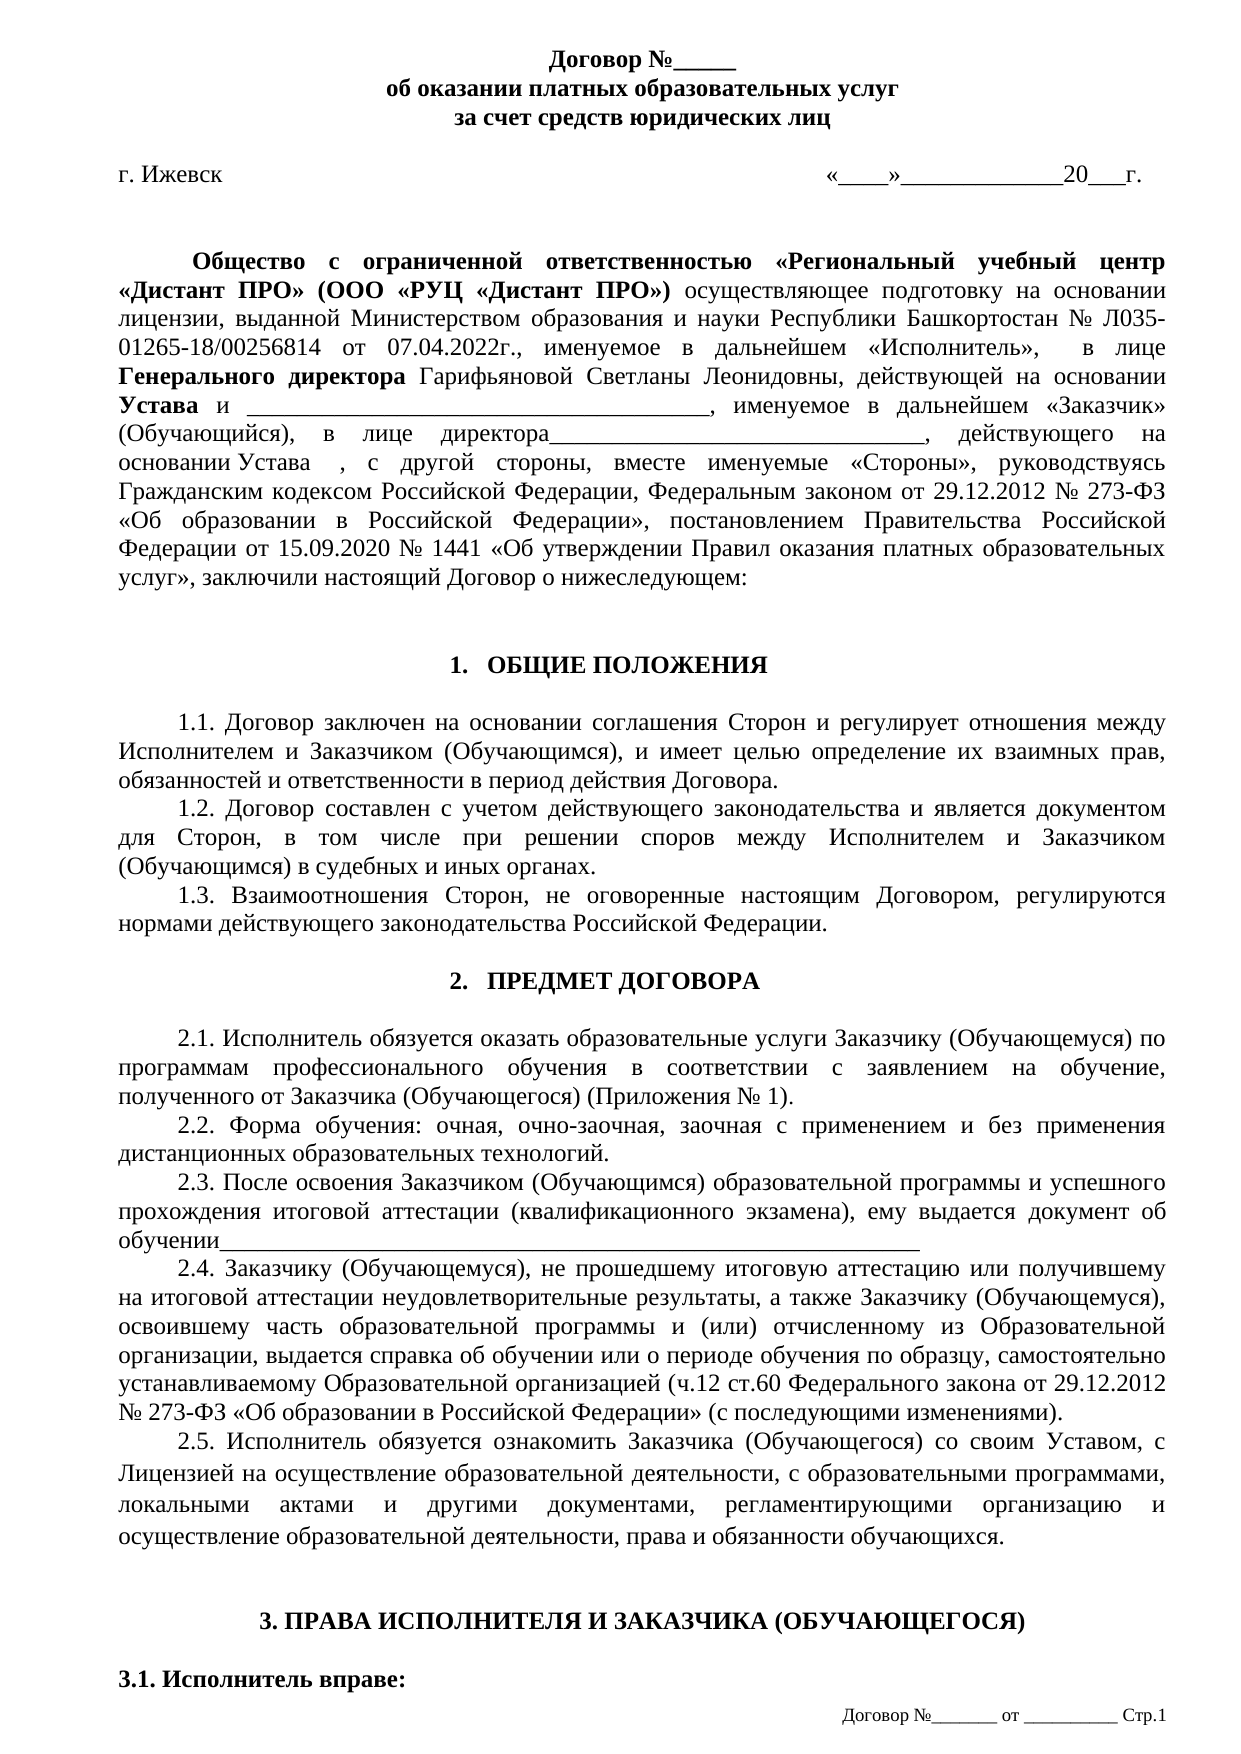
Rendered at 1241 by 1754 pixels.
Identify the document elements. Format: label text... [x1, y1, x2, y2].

text 3.1. Исполнитель вправе: [118, 1664, 1167, 1692]
text 1.3. Взаимоотношения Сторон, не оговоренные настоящим Договором, регулируются нормами действующего законодательства Российской Федерации. [118, 880, 1167, 937]
text 2.5. Исполнитель обязуется ознакомить Заказчика (Обучающегося) со своим Уставом, с Лицензией на осуществление образовательной деятельности, с образовательными программами, локальными актами и другими документами, регламентирующими организацию и осуществление образовательной деятельности, права и обязанности обучающихся. [118, 1426, 1167, 1458]
text 2.5. Исполнитель обязуется ознакомить Заказчика (Обучающегося) со своим Уставом, с Лицензией на осуществление образовательной деятельности, с образовательными программами, локальными актами и другими документами, регламентирующими организацию и осуществление образовательной деятельности, права и обязанности обучающихся. [118, 1518, 1167, 1549]
text 2.1. Исполнитель обязуется оказать образовательные услуги Заказчику (Обучающемуся) по программам профессионального обучения в соответствии с заявлением на обучение, полученного от Заказчика (Обучающегося) (Приложения № 1). [118, 1023, 1167, 1110]
list ОБЩИЕ ПОЛОЖЕНИЯ [449, 650, 1167, 678]
text 2.2. Форма обучения: очная, очно-заочная, заочная с применением и без применения дистанционных образовательных технологий. [118, 1110, 1167, 1167]
text 2.4. Заказчику (Обучающемуся), не прошедшему итоговую аттестацию или получившему на итоговой аттестации неудовлетворительные результаты, а также Заказчику (Обучающемуся), освоившему часть образовательной программы и (или) отчисленному из Образовательной организации, выдается справка об обучении или о периоде обучения по образцу, самостоятельно устанавливаемому Образовательной организацией (ч.12 ст.60 Федерального закона от 29.12.2012 № 273-ФЗ «Об образовании в Российской Федерации» (с последующими изменениями). [118, 1253, 1167, 1426]
text 3. ПРАВА ИСПОЛНИТЕЛЯ И ЗАКАЗЧИКА (ОБУЧАЮЩЕГОСЯ) [118, 1606, 1167, 1635]
text 2.3. После освоения Заказчиком (Обучающимся) образовательной программы и успешного прохождения итоговой аттестации (квалификационного экзамена), ему выдается документ об обучении________________________________________________________ [118, 1167, 1167, 1253]
text Договор №_____ [118, 44, 1167, 73]
subtitle Общество с ограниченной ответственностью «Региональный учебный центр «Дистант ПРО» (ООО «РУЦ «Дистант ПРО») осуществляющее подготовку на основании лицензии, выданной Министерством образования и науки Республики Башкортостан № Л035-01265-18/00256814 от 07.04.2022г., именуемое в дальнейшем «Исполнитель», в лице Генерального директора Гарифьяновой Светланы Леонидовны, действующей на основании Устава и _____________________________________, именуемое в дальнейшем «Заказчик» (Обучающийся), в лице директора______________________________, действующего на основании Устава , с другой стороны, вместе именуемые «Стороны», руководствуясь Гражданским кодексом Российской Федерации, Федеральным законом от 29.12.2012 № 273-ФЗ «Об образовании в Российской Федерации», постановлением Правительства Российской Федерации от 15.09.2020 № 1441 «Об утверждении Правил оказания платных образовательных услуг», заключили настоящий Договор о нижеследующем: [118, 246, 1167, 591]
text об оказании платных образовательных услуг [118, 73, 1167, 102]
text 1.2. Договор составлен с учетом действующего законодательства и является документом для Сторон, в том числе при решении споров между Исполнителем и Заказчиком (Обучающимся) в судебных и иных органах. [118, 793, 1167, 880]
list ПРЕДМЕТ ДОГОВОРА [449, 966, 1167, 995]
text за счет средств юридических лиц [118, 102, 1167, 131]
text 1.1. Договор заключен на основании соглашения Сторон и регулирует отношения между Исполнителем и Заказчиком (Обучающимся), и имеет целью определение их взаимных прав, обязанностей и ответственности в период действия Договора. [118, 707, 1167, 793]
text г. Ижевск «____»_____________20___г. [118, 159, 1167, 188]
